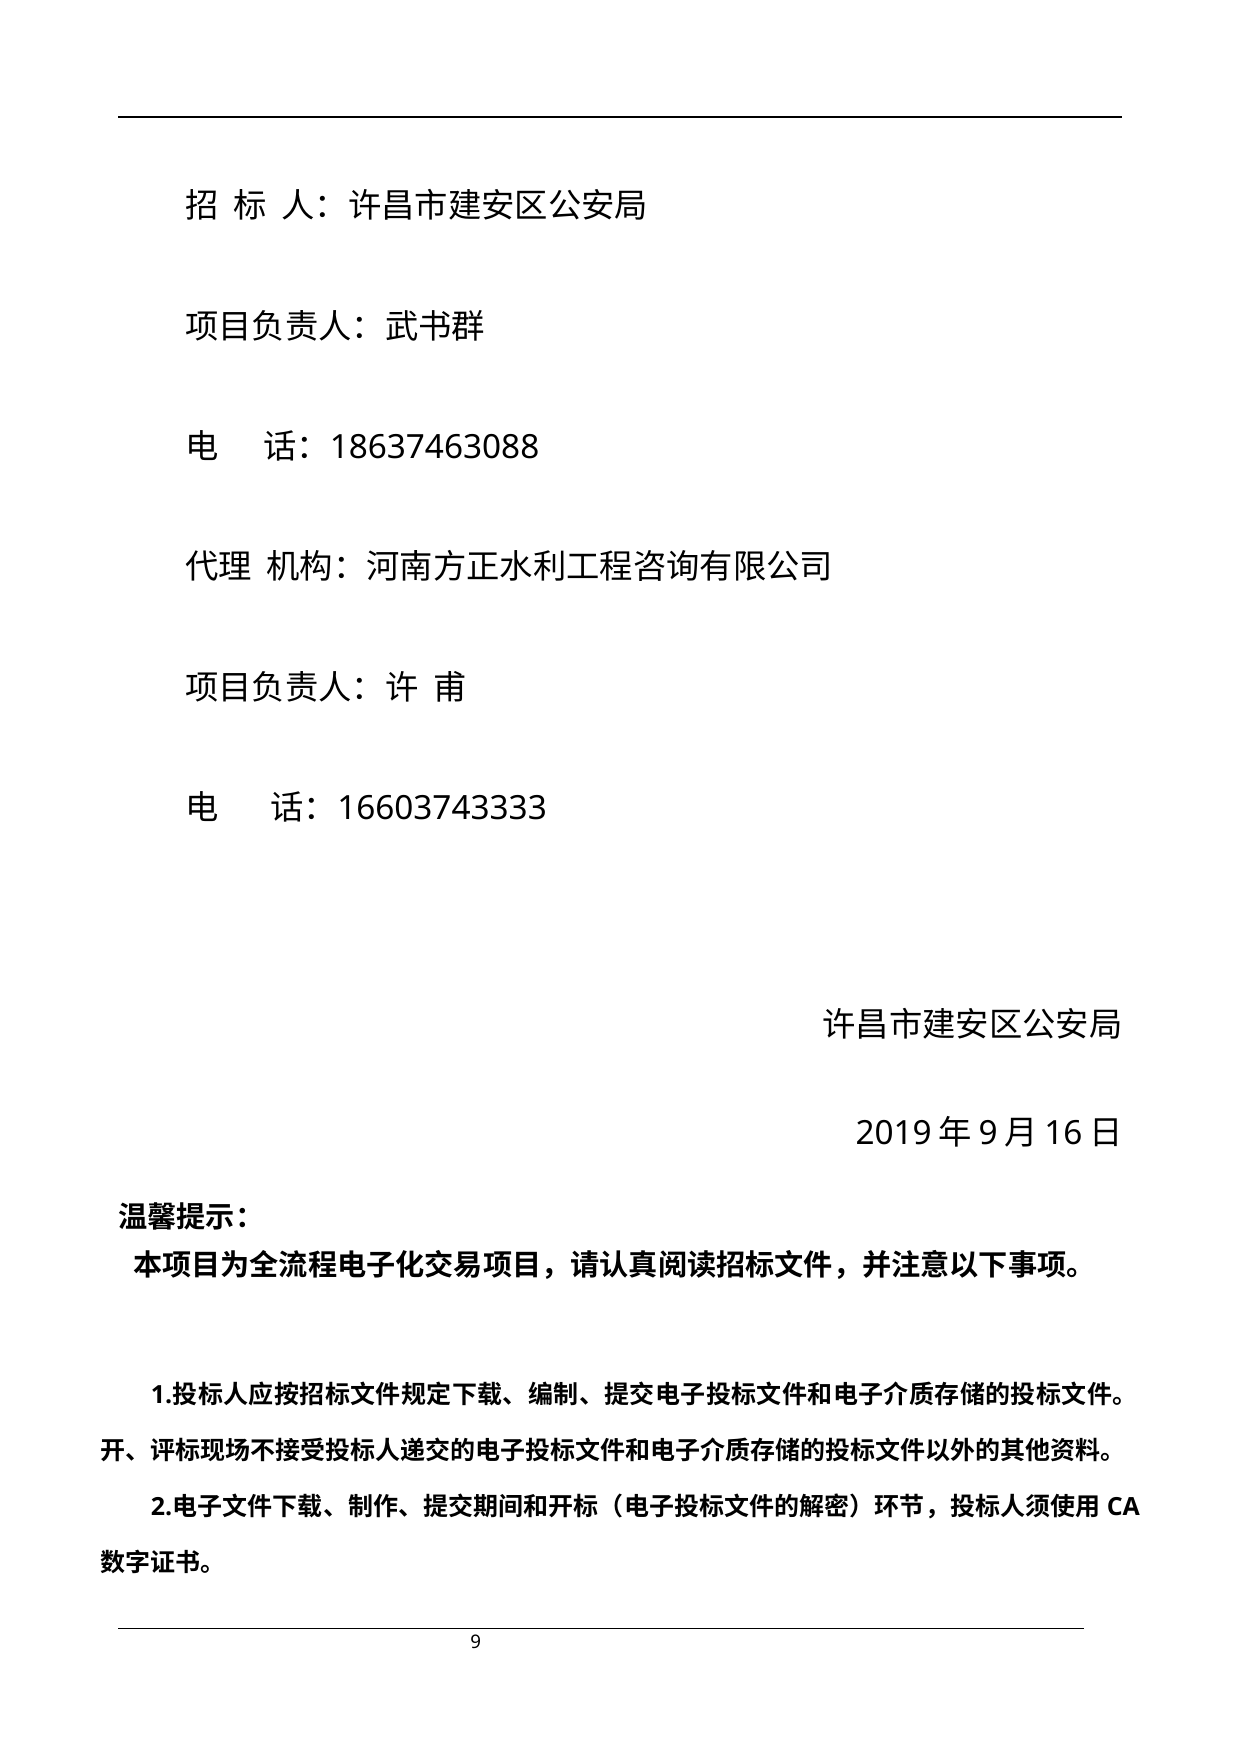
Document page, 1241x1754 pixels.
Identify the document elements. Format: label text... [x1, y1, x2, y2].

text 温馨提示： [118, 1191, 1122, 1239]
text 2019年9月16日 [118, 1082, 1122, 1178]
text 许昌市建安区公安局 [118, 973, 1122, 1070]
text 电 话：18637463088 [118, 396, 1122, 492]
text 代理 机构：河南方正水利工程咨询有限公司 [118, 516, 1122, 612]
text 2.电子文件下载、制作、提交期间和开标（电子投标文件的解密）环节，投标人须使用CA数字证书。 [100, 1471, 1140, 1583]
text 招 标 人：许昌市建安区公安局 [118, 155, 1122, 251]
text 项目负责人：武书群 [118, 275, 1122, 372]
text 本项目为全流程电子化交易项目，请认真阅读招标文件，并注意以下事项。 [118, 1239, 1122, 1287]
text 项目负责人：许 甫 [118, 636, 1122, 733]
text 1.投标人应按招标文件规定下载、编制、提交电子投标文件和电子介质存储的投标文件。开、评标现场不接受投标人递交的电子投标文件和电子介质存储的投标文件以外的其他资料。 [100, 1358, 1140, 1471]
text 电 话：16603743333 [118, 757, 1122, 853]
